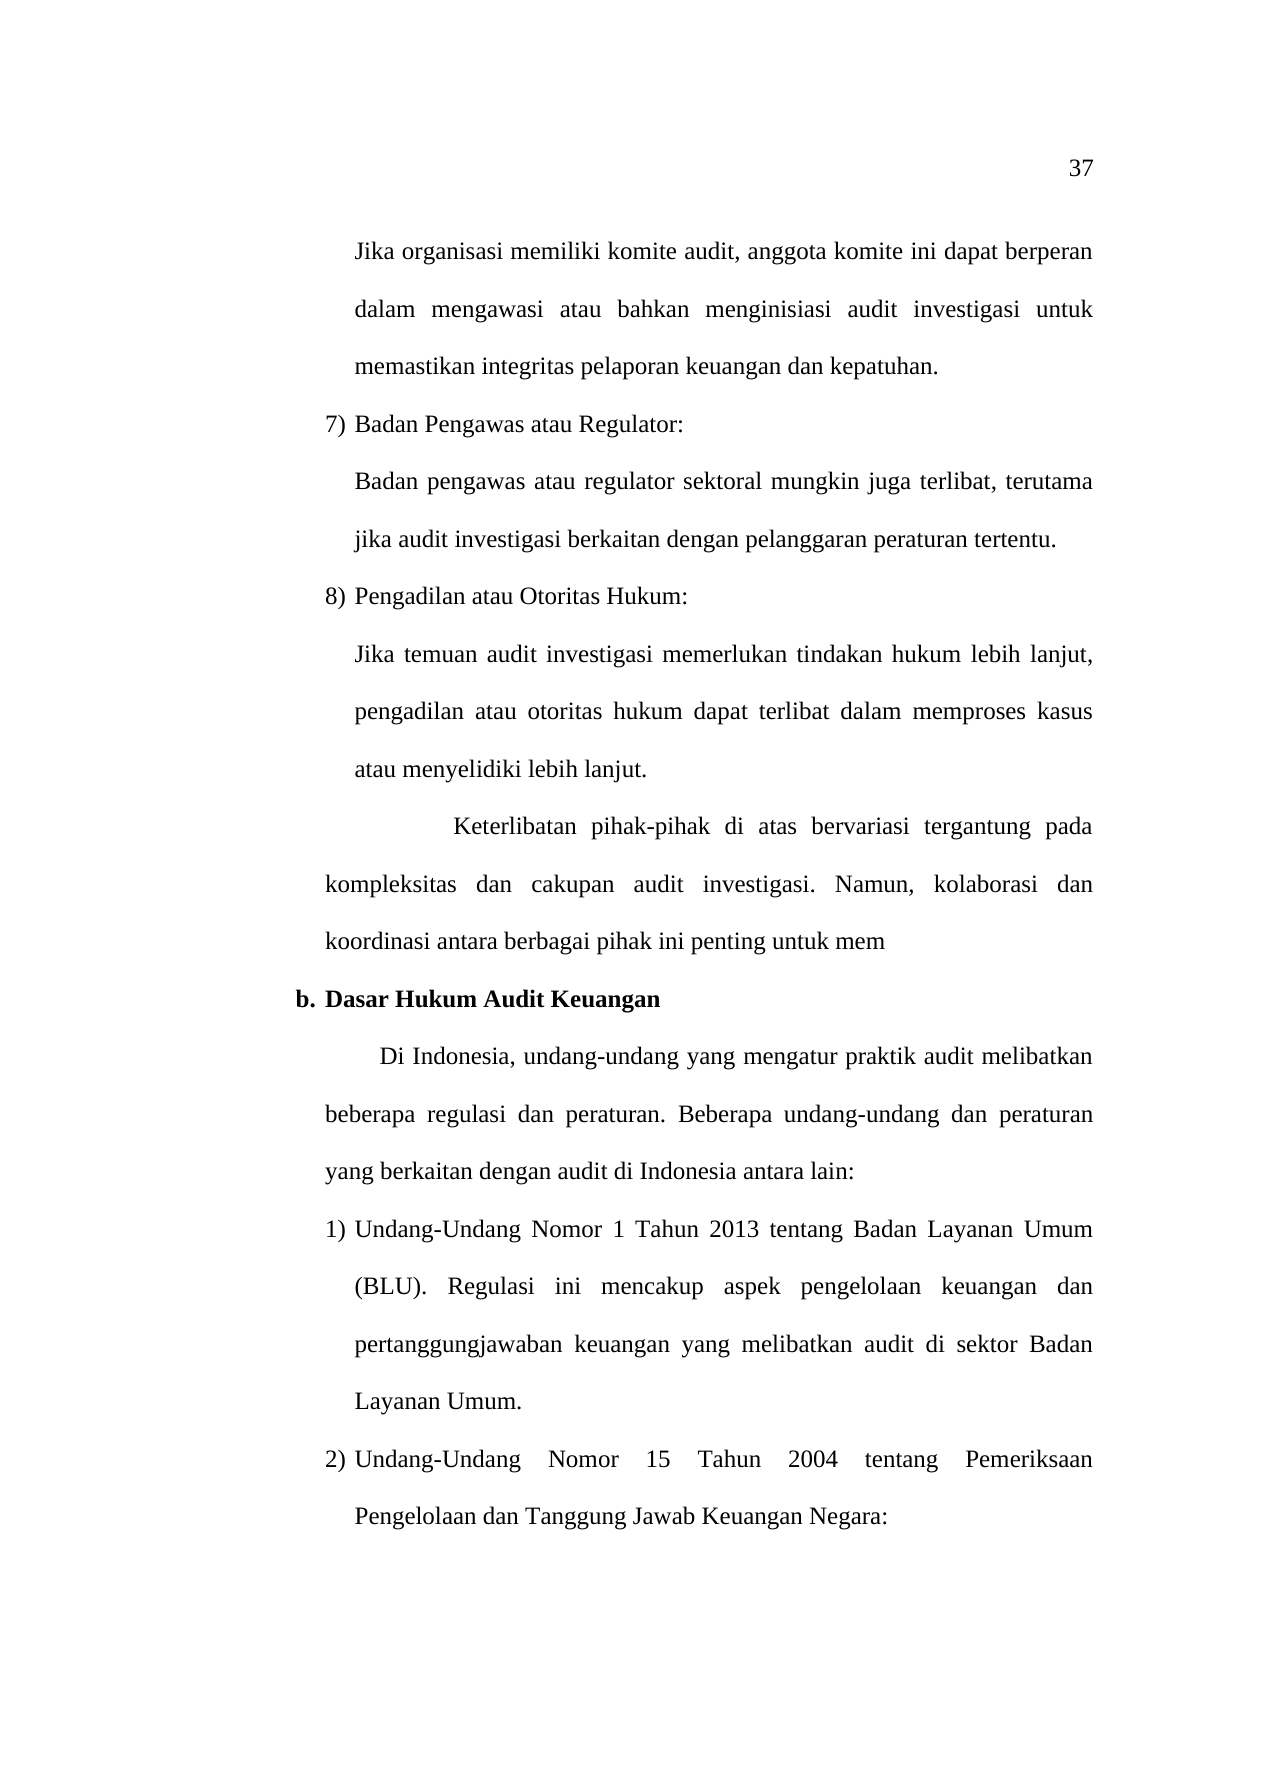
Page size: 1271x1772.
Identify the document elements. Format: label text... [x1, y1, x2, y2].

list Dasar Hukum Audit Keuangan [295, 984, 1094, 1012]
list Undang-Undang Nomor 1 Tahun 2013 tentang Badan Layanan Umum (BLU). Regulasi ini mencakup aspek pengelolaan keuangan dan pertanggungjawaban keuangan yang melibatkan audit di sektor Badan Layanan Umum. [325, 1214, 1094, 1415]
list Undang-Undang Nomor 15 Tahun 2004 tentang Pemeriksaan Pengelolaan dan Tanggung Jawab Keuangan Negara: [325, 1444, 1094, 1530]
list Badan Pengawas atau Regulator: [325, 409, 1094, 437]
text Keterlibatan pihak-pihak di atas bervariasi tergantung pada kompleksitas dan cakupan audit investigasi. Namun, kolaborasi dan koordinasi antara berbagai pihak ini penting untuk mem [325, 811, 1094, 955]
text Jika temuan audit investigasi memerlukan tindakan hukum lebih lanjut, pengadilan atau otoritas hukum dapat terlibat dalam memproses kasus atau menyelidiki lebih lanjut. [354, 639, 1094, 782]
list Pengadilan atau Otoritas Hukum: [325, 581, 1094, 610]
text Badan pengawas atau regulator sektoral mungkin juga terlibat, terutama jika audit investigasi berkaitan dengan pelanggaran peraturan tertentu. [354, 466, 1094, 552]
text Jika organisasi memiliki komite audit, anggota komite ini dapat berperan dalam mengawasi atau bahkan menginisiasi audit investigasi untuk memastikan integritas pelaporan keuangan dan kepatuhan. [354, 236, 1094, 380]
text Di Indonesia, undang-undang yang mengatur praktik audit melibatkan beberapa regulasi dan peraturan. Beberapa undang-undang dan peraturan yang berkaitan dengan audit di Indonesia antara lain: [325, 1041, 1094, 1185]
